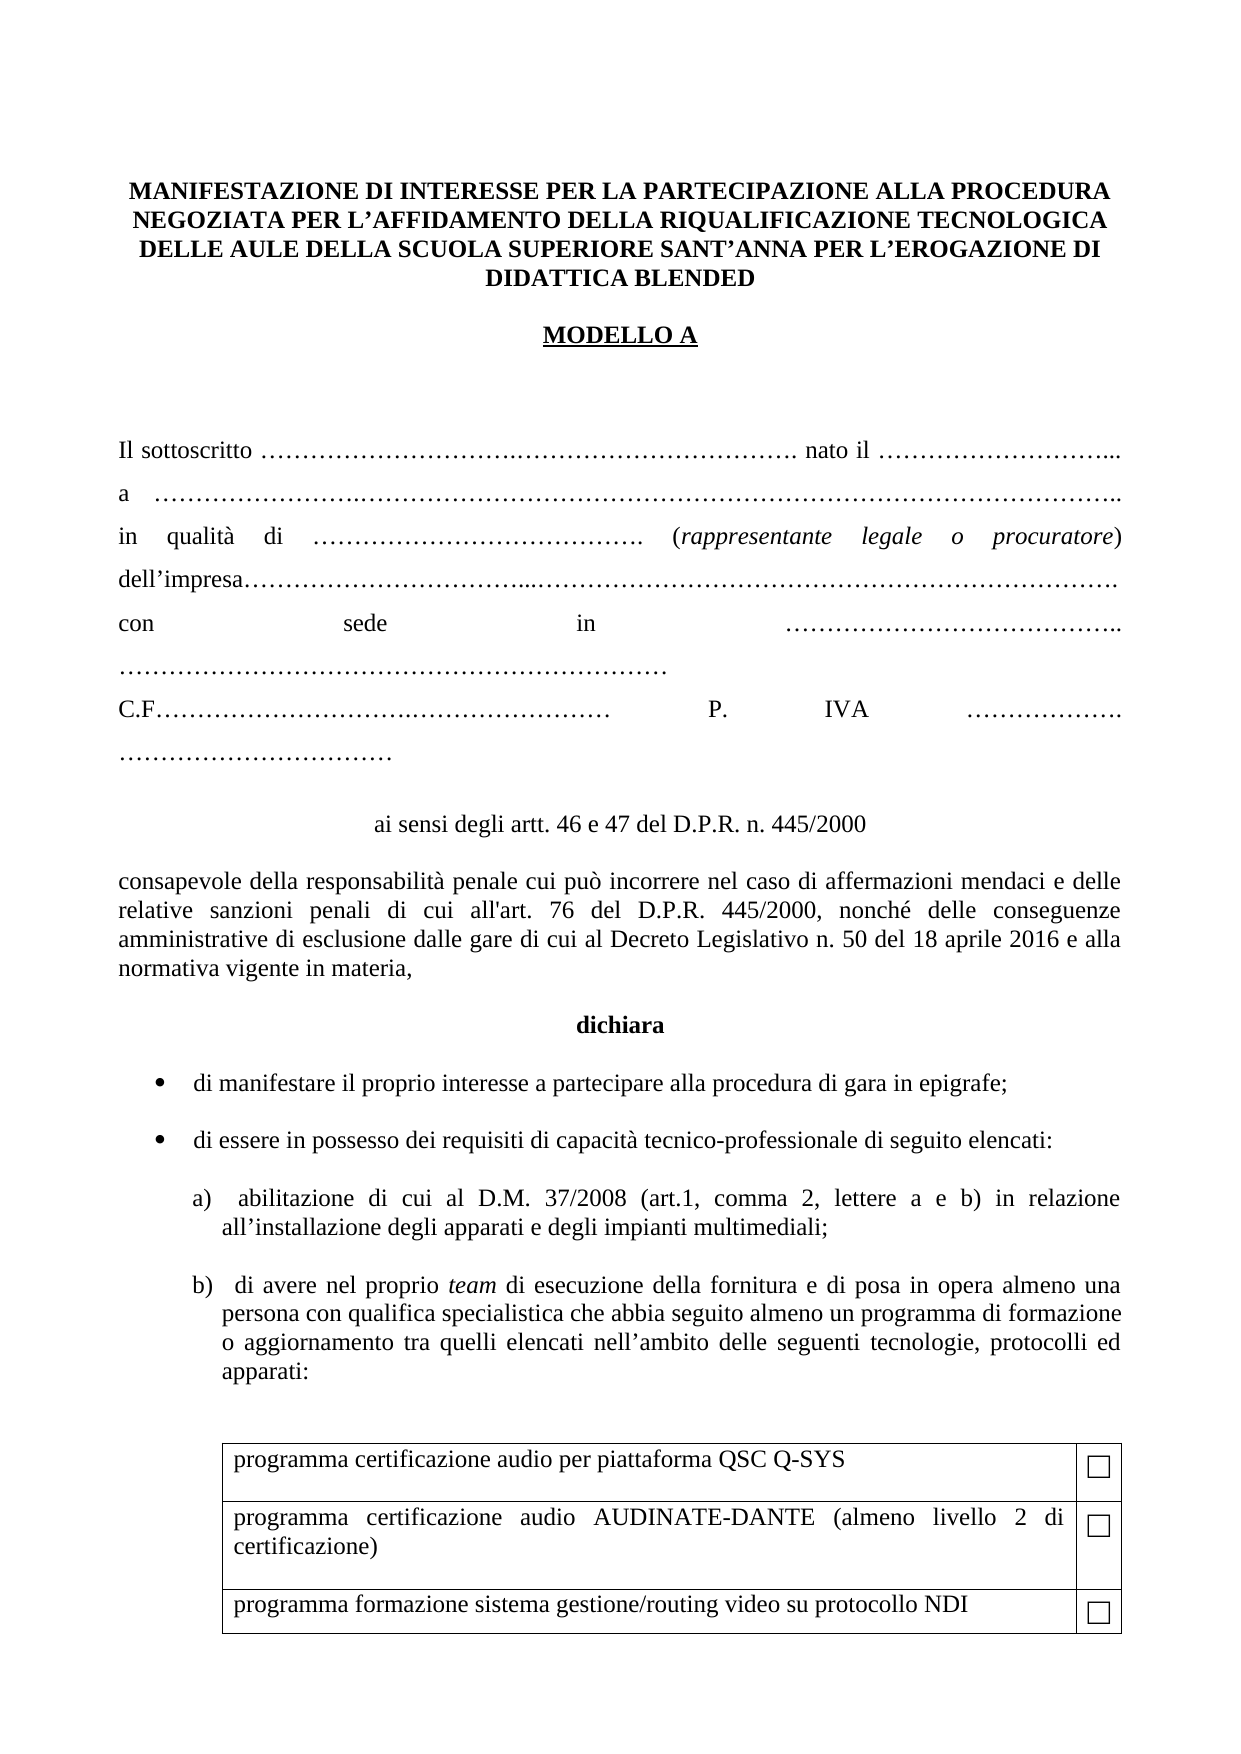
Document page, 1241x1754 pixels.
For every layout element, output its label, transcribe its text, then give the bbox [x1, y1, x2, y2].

text dichiara [118, 1010, 1122, 1039]
text consapevole della responsabilità penale cui può incorrere nel caso di affermazioni mendaci e delle relative sanzioni penali di cui all'art. 76 del D.P.R. 445/2000, nonché delle conseguenze amministrative di esclusione dalle gare di cui al Decreto Legislativo n. 50 del 18 aprile 2016 e alla normativa vigente in materia, [118, 866, 1122, 981]
table_header □ [1077, 1444, 1121, 1501]
table_cell □ [1077, 1502, 1121, 1588]
text MODELLO A [118, 320, 1122, 349]
text MANIFESTAZIONE DI INTERESSE PER LA PARTECIPAZIONE ALLA PROCEDURA NEGOZIATA PER L’AFFIDAMENTO DELLA RIQUALIFICAZIONE TECNOLOGICA DELLE AULE DELLA SCUOLA SUPERIORE SANT’ANNA PER L’EROGAZIONE DI DIDATTICA BLENDED [118, 176, 1122, 291]
list di essere in possesso dei requisiti di capacità tecnico-professionale di seguito elencati: [156, 1125, 1122, 1154]
table_header programma certificazione audio per piattaforma QSC Q-SYS [223, 1444, 1076, 1501]
text a) abilitazione di cui al D.M. 37/2008 (art.1, comma 2, lettere a e b) in relazione all’installazione degli apparati e degli impianti multimediali; [192, 1183, 1122, 1241]
text b) di avere nel proprio team di esecuzione della fornitura e di posa in opera almeno una persona con qualifica specialistica che abbia seguito almeno un programma di formazione o aggiornamento tra quelli elencati nell’ambito delle seguenti tecnologie, protocolli ed apparati: [192, 1270, 1122, 1385]
text C.F………………………….…………………… P. IVA ……………….…………………………… [118, 694, 1122, 766]
table_cell □ [1077, 1590, 1121, 1633]
text ai sensi degli artt. 46 e 47 del D.P.R. n. 445/2000 [118, 809, 1122, 838]
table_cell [223, 1590, 1076, 1633]
text Il sottoscritto ………………………….……………………………. nato il ………………………... a …………………….……………………………………………………………………………….. in qualità di …………………………………. (rappresentante legale o procuratore) dell’impresa……………………………...……………………………………………………………. con sede in …………………………………..………………………………………………………… [118, 435, 1122, 679]
list di manifestare il proprio interesse a partecipare alla procedura di gara in epigrafe; [156, 1068, 1122, 1096]
table_cell programma certificazione audio AUDINATE-DANTE (almeno livello 2 di certificazione) [223, 1502, 1076, 1588]
